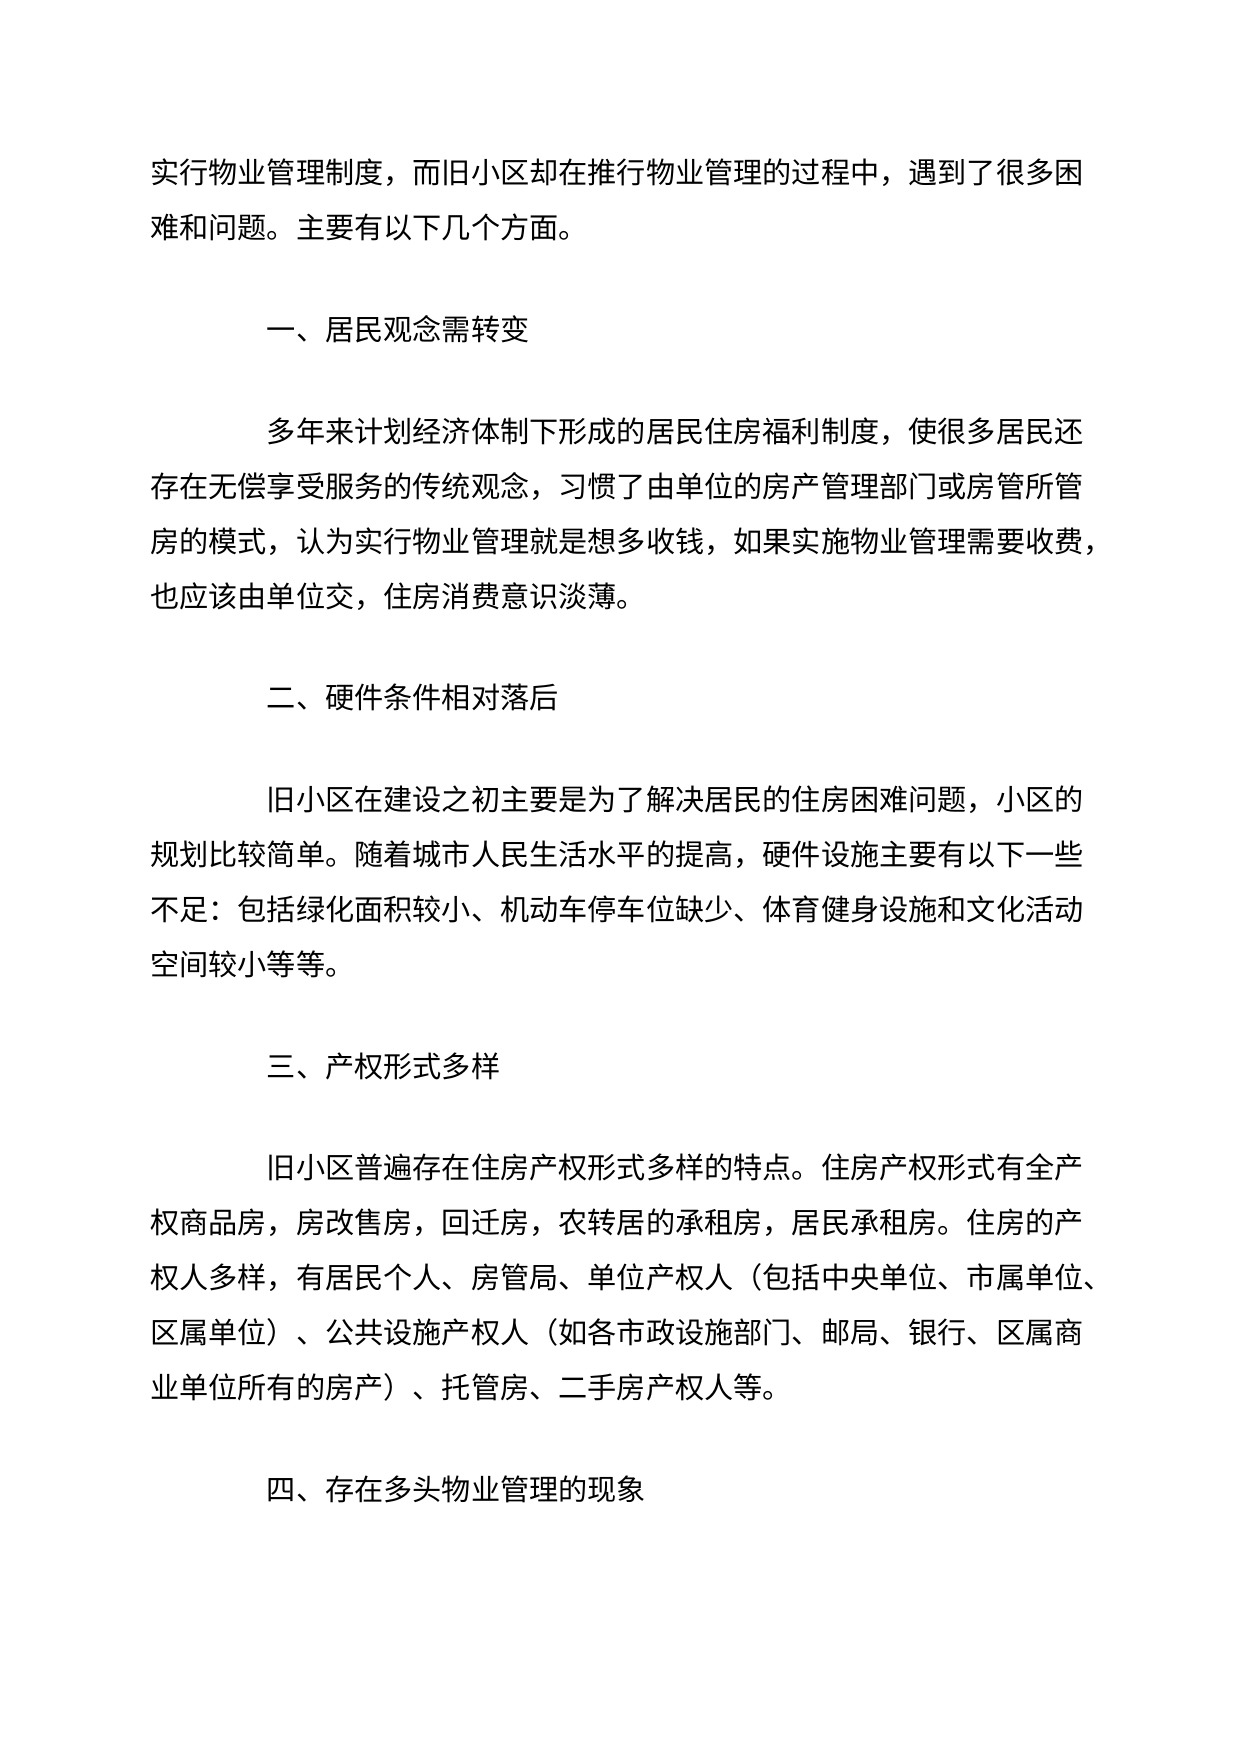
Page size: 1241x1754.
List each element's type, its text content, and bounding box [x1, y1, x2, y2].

text 多年来计划经济体制下形成的居民住房福利制度，使很多居民还存在无偿享受服务的传统观念，习惯了由单位的房产管理部门或房管所管房的模式，认为实行物业管理就是想多收钱，如果实施物业管理需要收费，也应该由单位交，住房消费意识淡薄。 [150, 408, 1090, 615]
text 四、存在多头物业管理的现象 [150, 1466, 1090, 1508]
text 一、居民观念需转变 [150, 307, 1090, 349]
text 旧小区在建设之初主要是为了解决居民的住房困难问题，小区的规划比较简单。随着城市人民生活水平的提高，硬件设施主要有以下一些不足：包括绿化面积较小、机动车停车位缺少、体育健身设施和文化活动空间较小等等。 [150, 777, 1090, 984]
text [150, 150, 1090, 247]
text 二、硬件条件相对落后 [150, 675, 1090, 717]
text 旧小区普遍存在住房产权形式多样的特点。住房产权形式有全产权商品房，房改售房，回迁房，农转居的承租房，居民承租房。住房的产权人多样，有居民个人、房管局、单位产权人（包括中央单位、市属单位、区属单位）、公共设施产权人（如各市政设施部门、邮局、银行、区属商业单位所有的房产）、托管房、二手房产权人等。 [150, 1145, 1090, 1407]
text 三、产权形式多样 [150, 1043, 1090, 1085]
